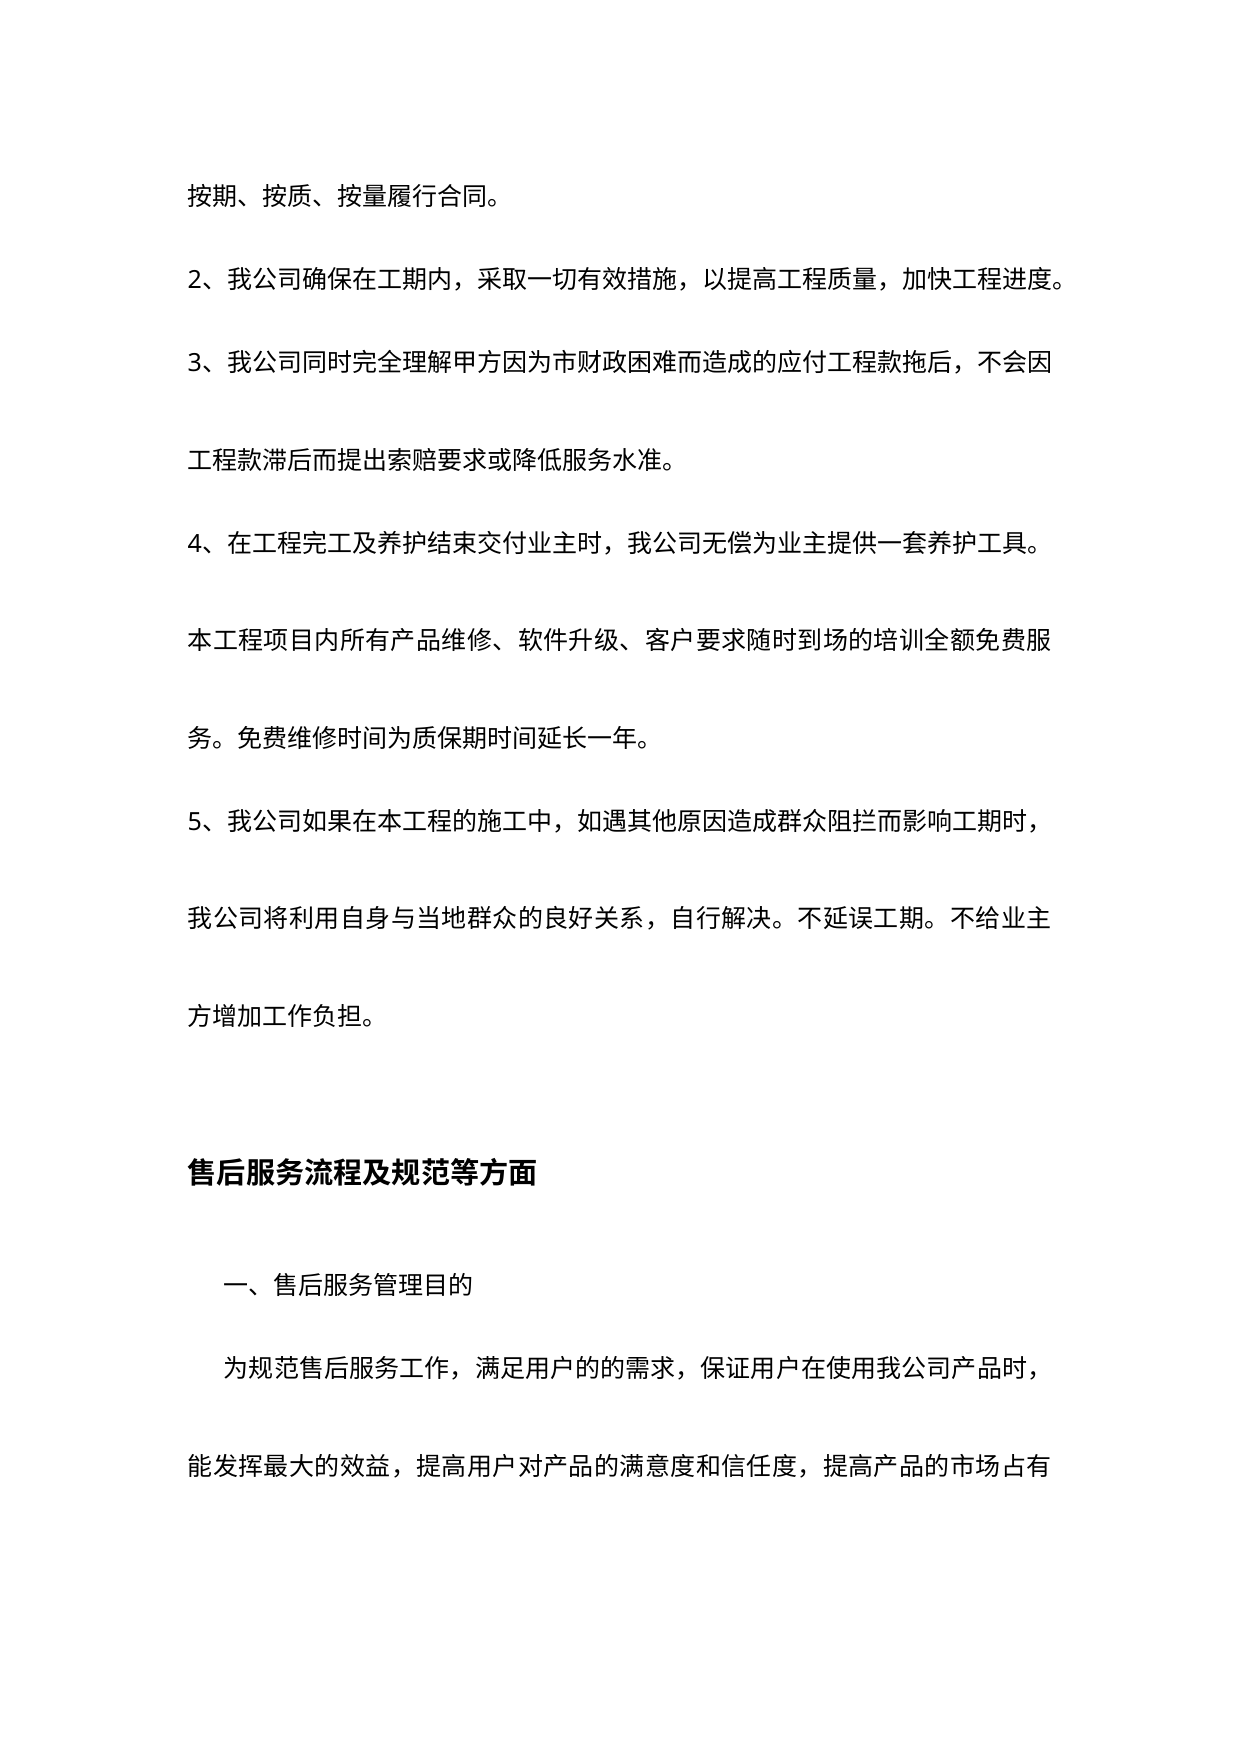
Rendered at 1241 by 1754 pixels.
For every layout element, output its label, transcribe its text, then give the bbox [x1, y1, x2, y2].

text 5、我公司如果在本工程的施工中，如遇其他原因造成群众阻拦而影响工期时，我公司将利用自身与当地群众的良好关系，自行解决。不延误工期。不给业主方增加工作负担。 [187, 787, 1053, 1047]
subtitle 售后服务流程及规范等方面 [187, 1139, 1053, 1204]
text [187, 1334, 1053, 1497]
text 3、我公司同时完全理解甲方因为市财政困难而造成的应付工程款拖后，不会因工程款滞后而提出索赔要求或降低服务水准。 [187, 328, 1053, 491]
text 4、在工程完工及养护结束交付业主时，我公司无偿为业主提供一套养护工具。本工程项目内所有产品维修、软件升级、客户要求随时到场的培训全额免费服务。免费维修时间为质保期时间延长一年。 [187, 509, 1053, 769]
text 2、我公司确保在工期内，采取一切有效措施，以提高工程质量，加快工程进度。 [187, 245, 1053, 310]
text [187, 162, 1053, 227]
text 一、售后服务管理目的 [187, 1251, 1053, 1316]
